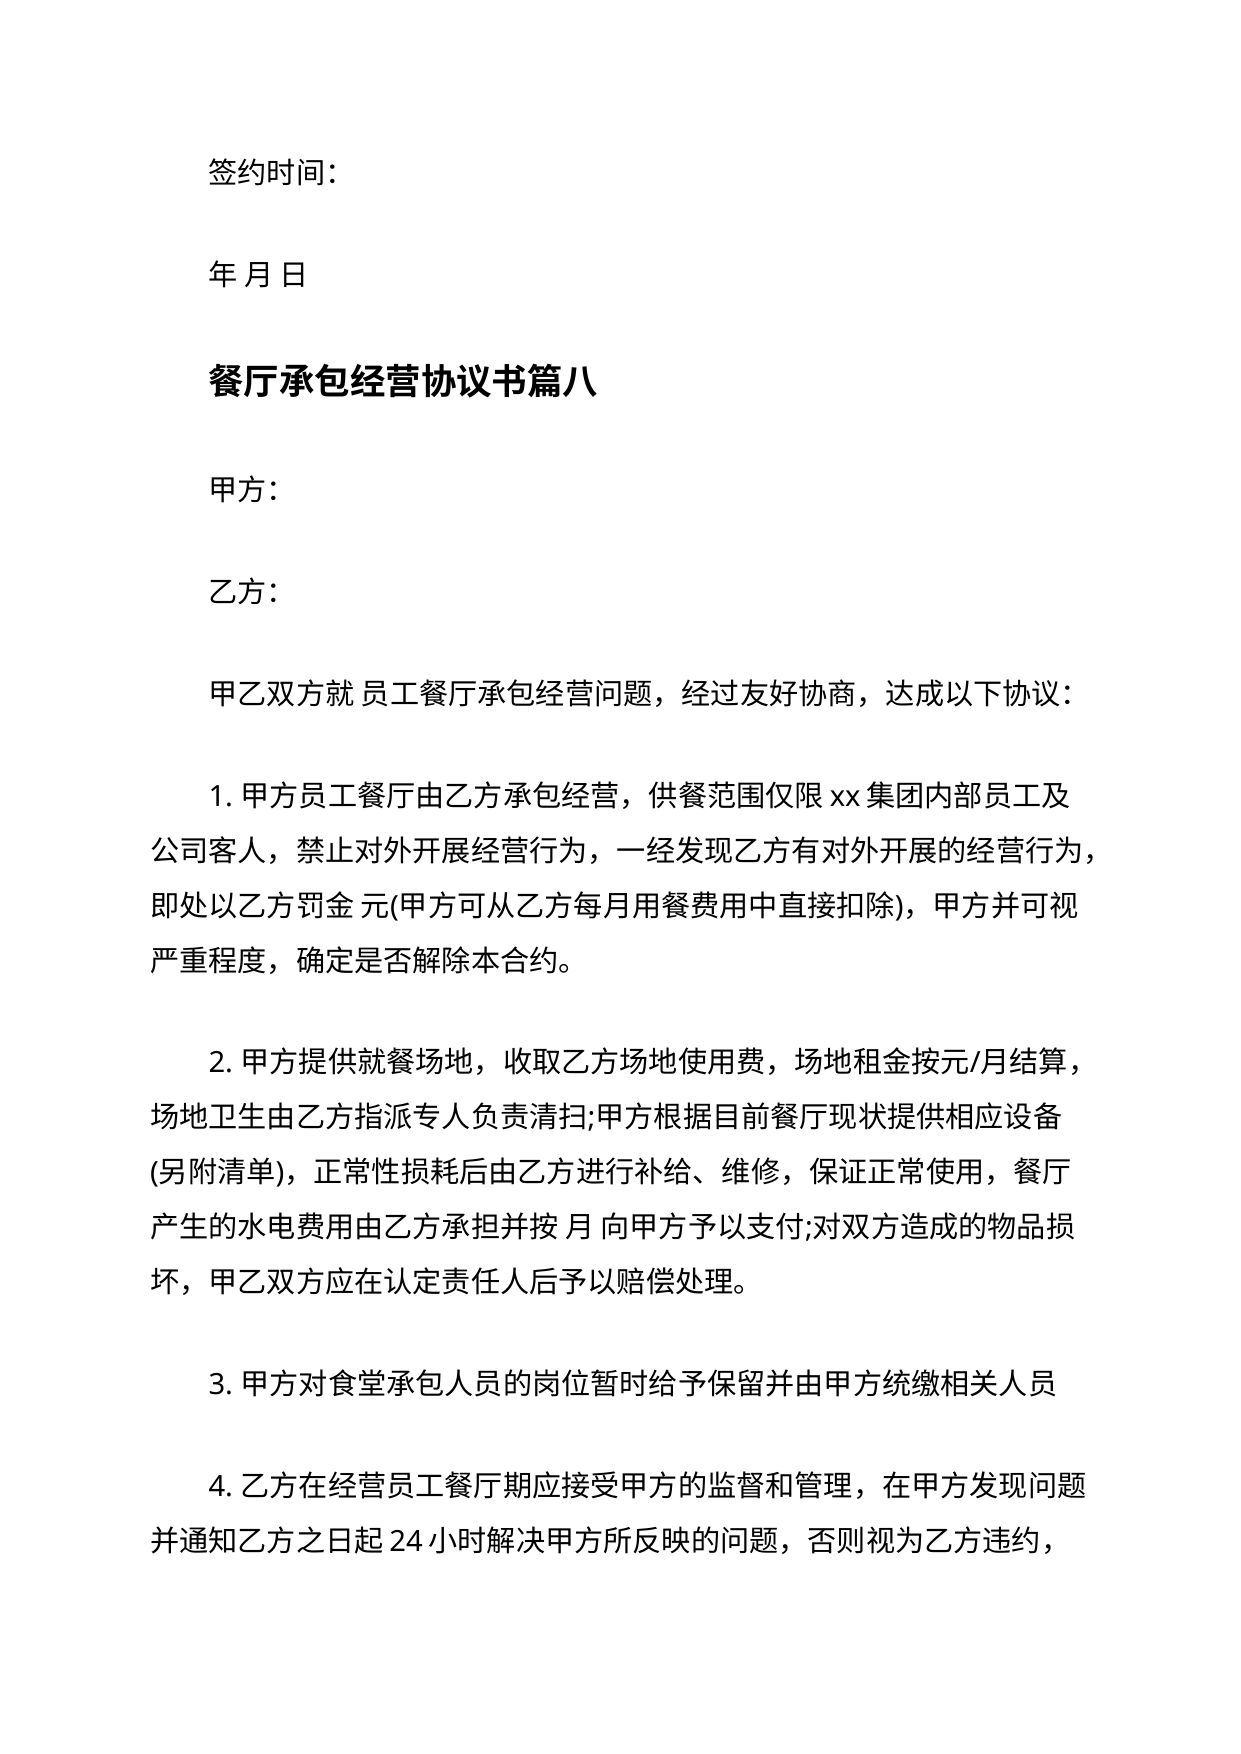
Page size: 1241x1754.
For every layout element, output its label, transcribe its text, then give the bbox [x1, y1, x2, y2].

text 3. 甲方对食堂承包人员的岗位暂时给予保留并由甲方统缴相关人员 [150, 1361, 1090, 1403]
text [150, 1463, 1090, 1560]
text 甲方： [150, 467, 1090, 509]
text 乙方： [150, 569, 1090, 611]
text 年 月 日 [150, 252, 1090, 294]
text 甲乙双方就 员工餐厅承包经营问题，经过友好协商，达成以下协议： [150, 671, 1090, 713]
text 签约时间： [150, 150, 1090, 192]
text 2. 甲方提供就餐场地，收取乙方场地使用费，场地租金按元/月结算，场地卫生由乙方指派专人负责清扫;甲方根据目前餐厅现状提供相应设备(另附清单)，正常性损耗后由乙方进行补给、维修，保证正常使用，餐厅产生的水电费用由乙方承担并按 月 向甲方予以支付;对双方造成的物品损坏，甲乙双方应在认定责任人后予以赔偿处理。 [150, 1039, 1090, 1301]
text 1. 甲方员工餐厅由乙方承包经营，供餐范围仅限xx集团内部员工及公司客人，禁止对外开展经营行为，一经发现乙方有对外开展的经营行为，即处以乙方罚金 元(甲方可从乙方每月用餐费用中直接扣除)，甲方并可视严重程度，确定是否解除本合约。 [150, 772, 1090, 979]
text 餐厅承包经营协议书篇八 [150, 353, 1090, 405]
